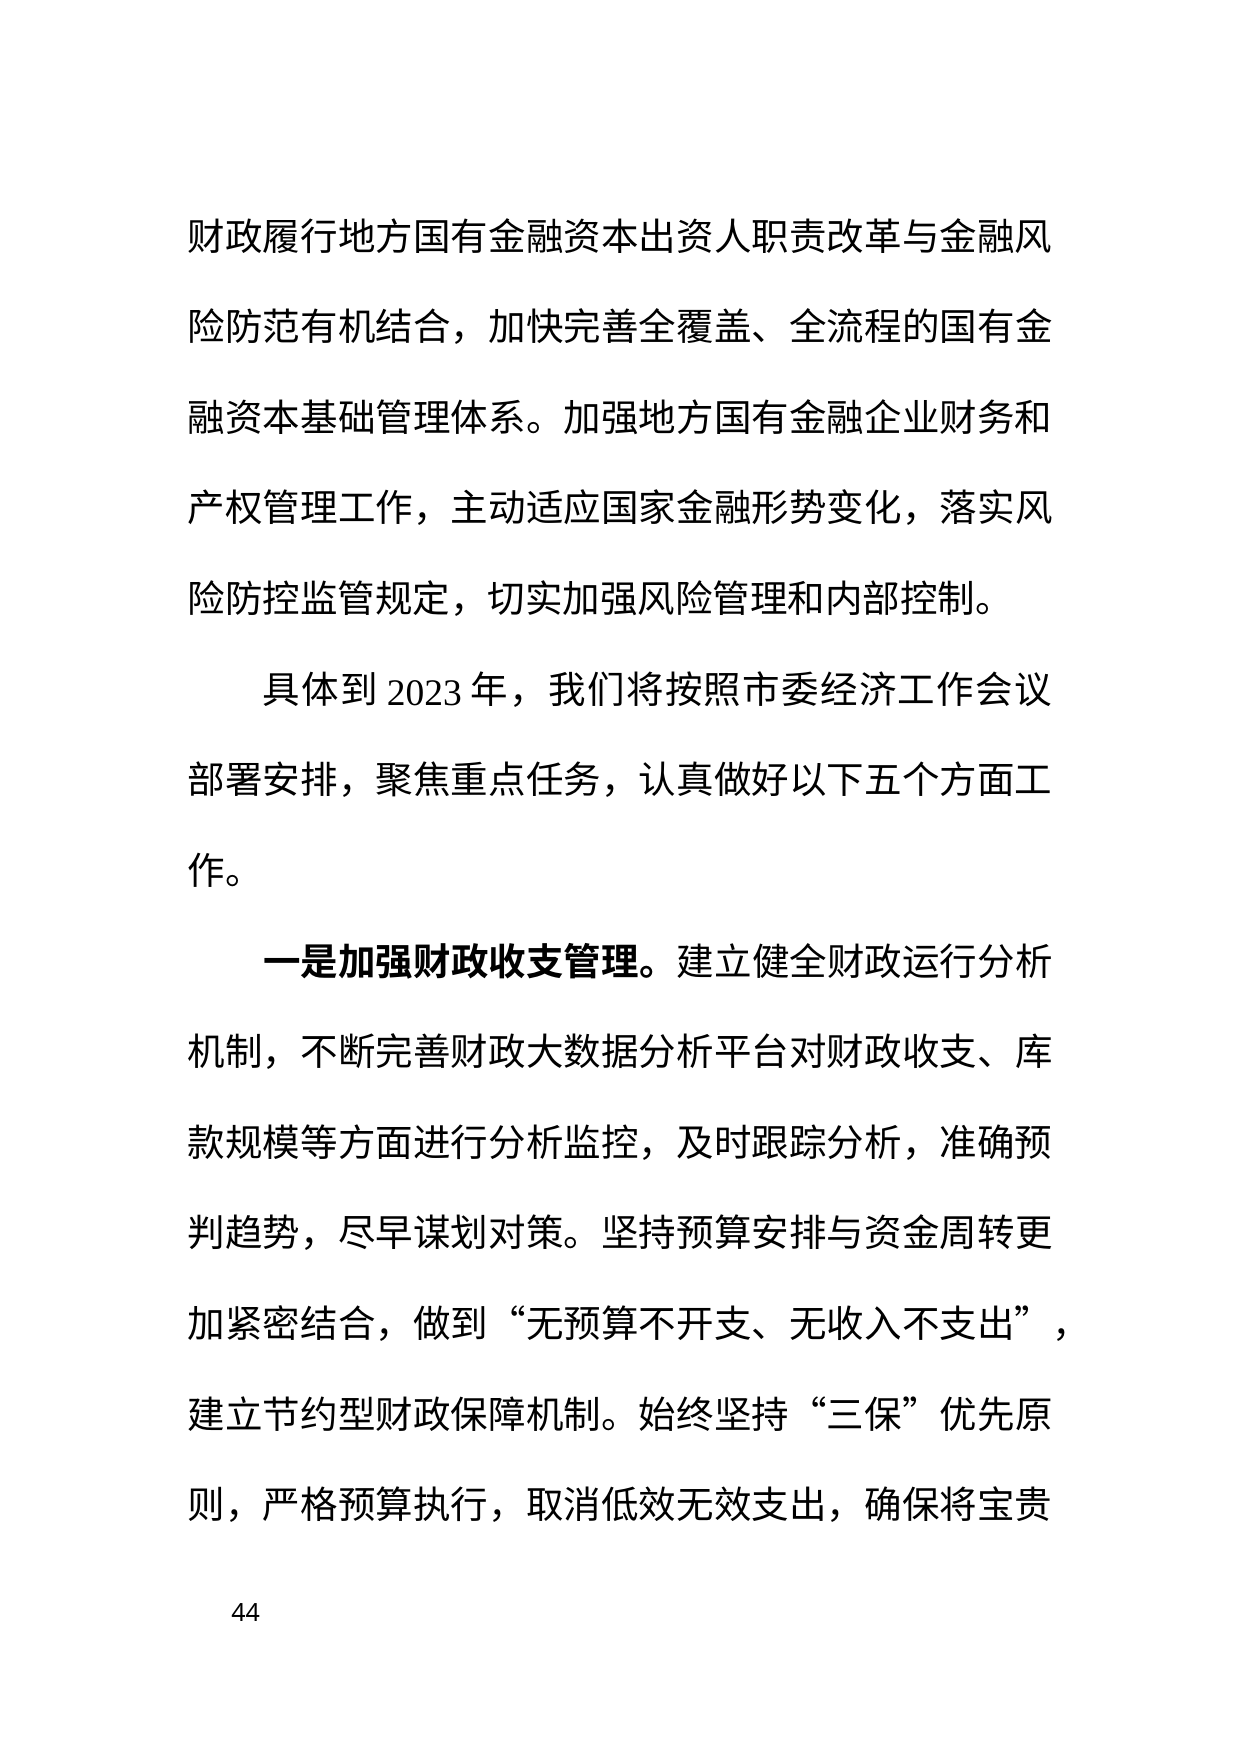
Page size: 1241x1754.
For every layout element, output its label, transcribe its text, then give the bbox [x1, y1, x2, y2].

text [187, 170, 1053, 623]
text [187, 895, 1053, 1529]
text 具体到2023年，我们将按照市委经济工作会议部署安排，聚焦重点任务，认真做好以下五个方面工作。 [187, 623, 1053, 895]
